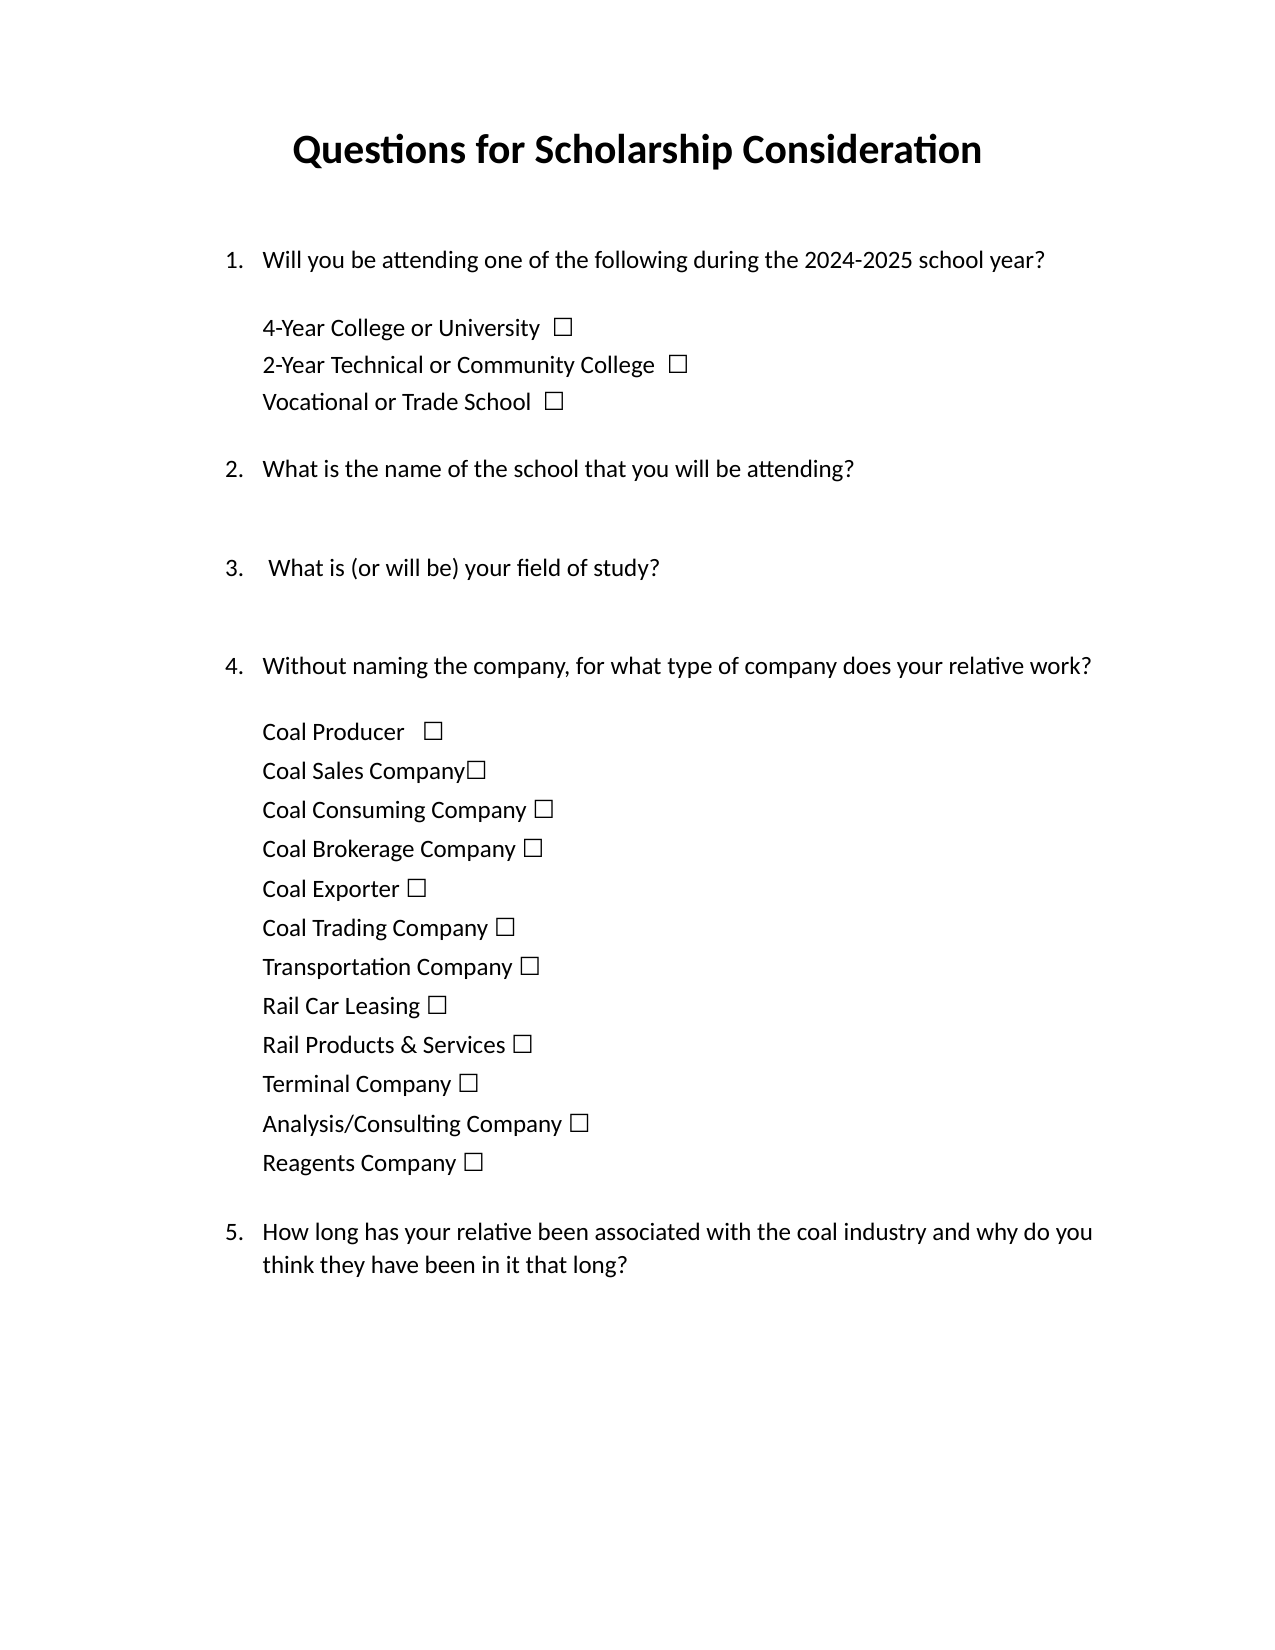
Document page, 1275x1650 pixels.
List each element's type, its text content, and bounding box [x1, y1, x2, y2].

list What is (or will be) your field of study? [225, 552, 1125, 582]
list What is the name of the school that you will be attending? [225, 453, 1125, 483]
text Questions for Scholarship Consideration [150, 123, 1125, 173]
text 4-Year College or University [187, 310, 1125, 344]
text Coal Exporter [262, 870, 1125, 904]
text Transportation Company [262, 948, 1125, 983]
list How long has your relative been associated with the coal industry and why do you think they have been in it that long? [225, 1216, 1125, 1280]
text Coal Consuming Company [262, 792, 1125, 826]
text Coal Brokerage Company [262, 831, 1125, 865]
text Coal Producer [225, 713, 1125, 748]
list Without naming the company, for what type of company does your relative work? [225, 650, 1125, 681]
text Vocational or Trade School [225, 383, 1125, 417]
text Terminal Company [262, 1066, 1125, 1100]
text Rail Car Leasing [262, 988, 1125, 1022]
text Reagents Company [262, 1144, 1125, 1178]
text Coal Trading Company [262, 909, 1125, 943]
text Coal Sales Company [262, 753, 1125, 787]
text 2-Year Technical or Community College [225, 346, 1125, 381]
text Analysis/Consulting Company [262, 1105, 1125, 1139]
text Rail Products & Services [262, 1027, 1125, 1061]
list Will you be attending one of the following during the 2024-2025 school year? [225, 244, 1125, 274]
